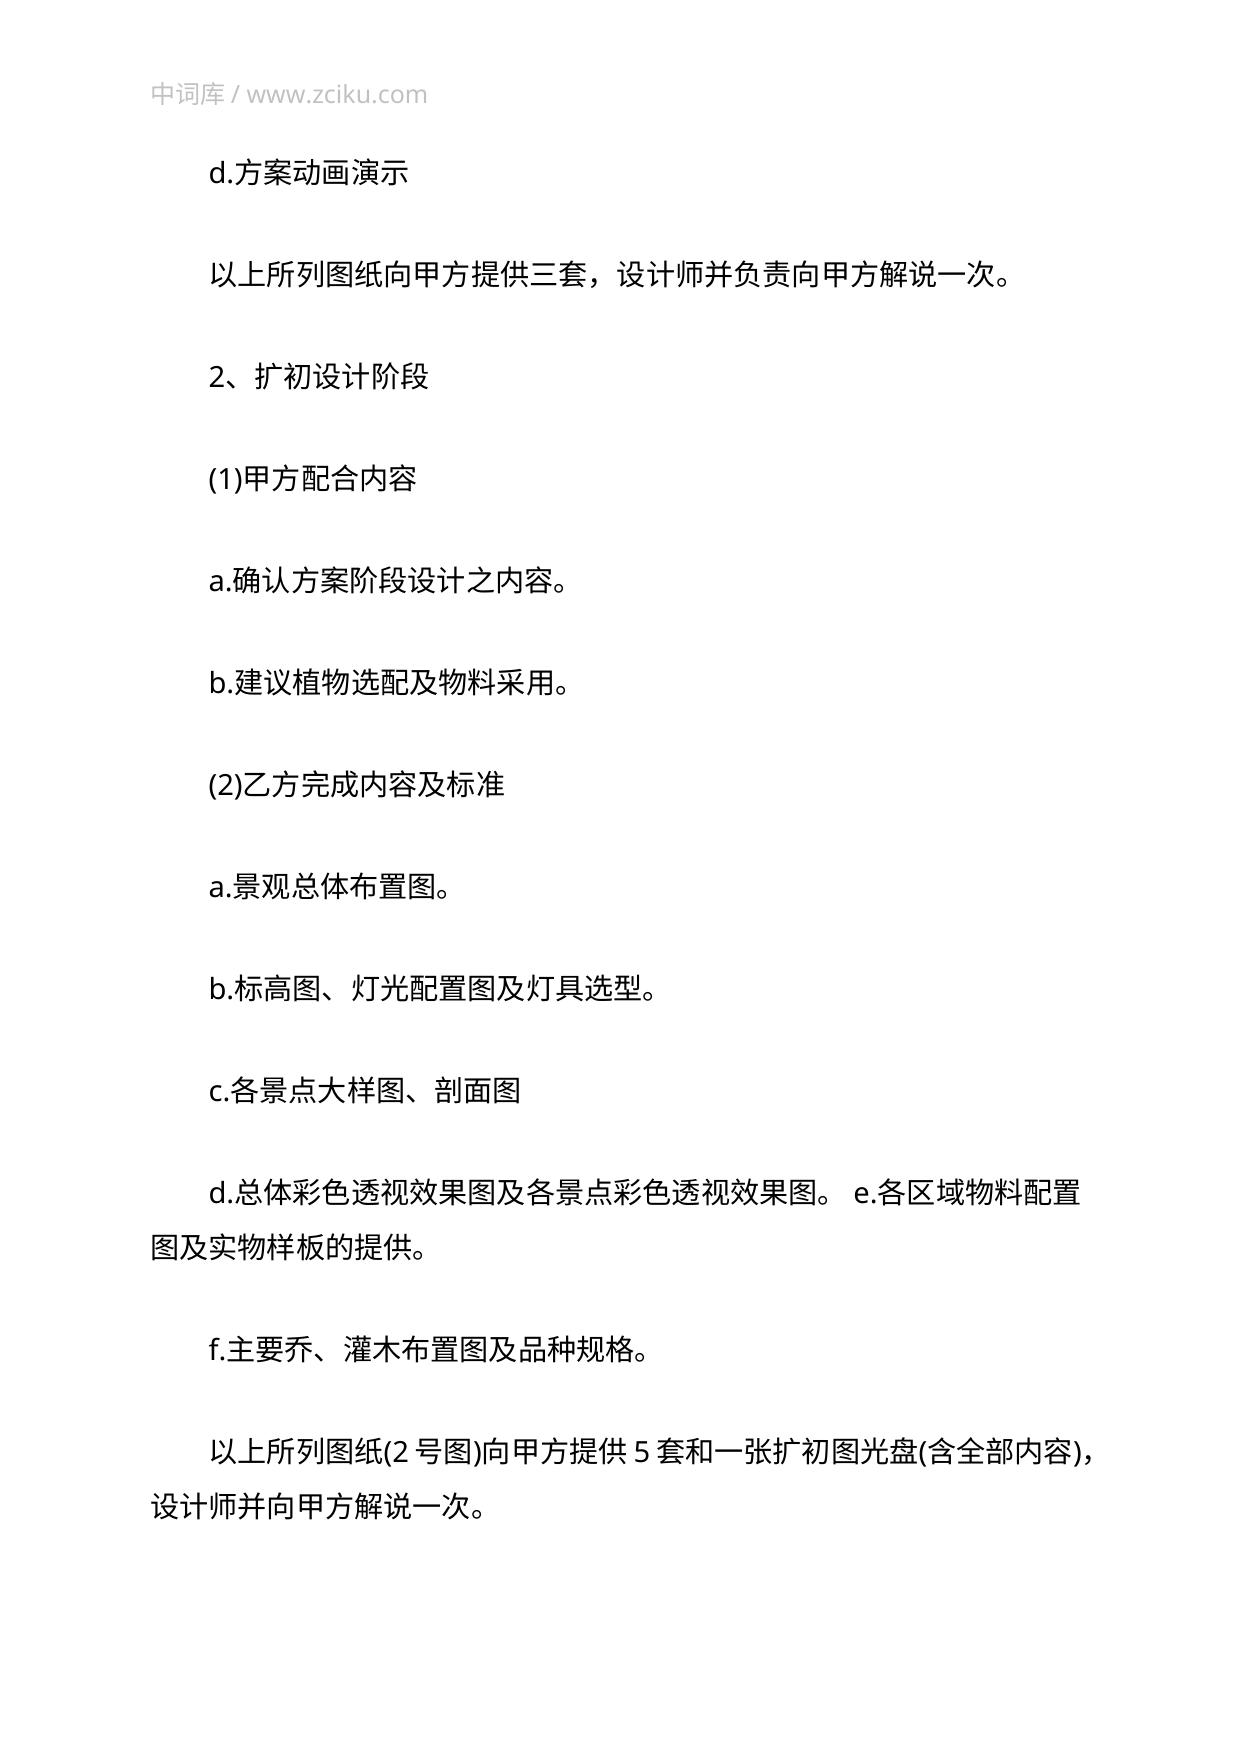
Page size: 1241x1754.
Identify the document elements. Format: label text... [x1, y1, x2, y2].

text b.建议植物选配及物料采用。 [150, 660, 1090, 702]
text d.总体彩色透视效果图及各景点彩色透视效果图。 e.各区域物料配置图及实物样板的提供。 [150, 1169, 1090, 1267]
text a.景观总体布置图。 [150, 864, 1090, 906]
text (1)甲方配合内容 [150, 456, 1090, 498]
text d.方案动画演示 [150, 150, 1090, 192]
text b.标高图、灯光配置图及灯具选型。 [150, 966, 1090, 1008]
text a.确认方案阶段设计之内容。 [150, 558, 1090, 600]
text f.主要乔、灌木布置图及品种规格。 [150, 1326, 1090, 1369]
text 2、扩初设计阶段 [150, 354, 1090, 396]
text c.各景点大样图、剖面图 [150, 1068, 1090, 1110]
text 以上所列图纸(2号图)向甲方提供5套和一张扩初图光盘(含全部内容)，设计师并向甲方解说一次。 [150, 1428, 1090, 1526]
text (2)乙方完成内容及标准 [150, 762, 1090, 804]
text 以上所列图纸向甲方提供三套，设计师并负责向甲方解说一次。 [150, 252, 1090, 294]
